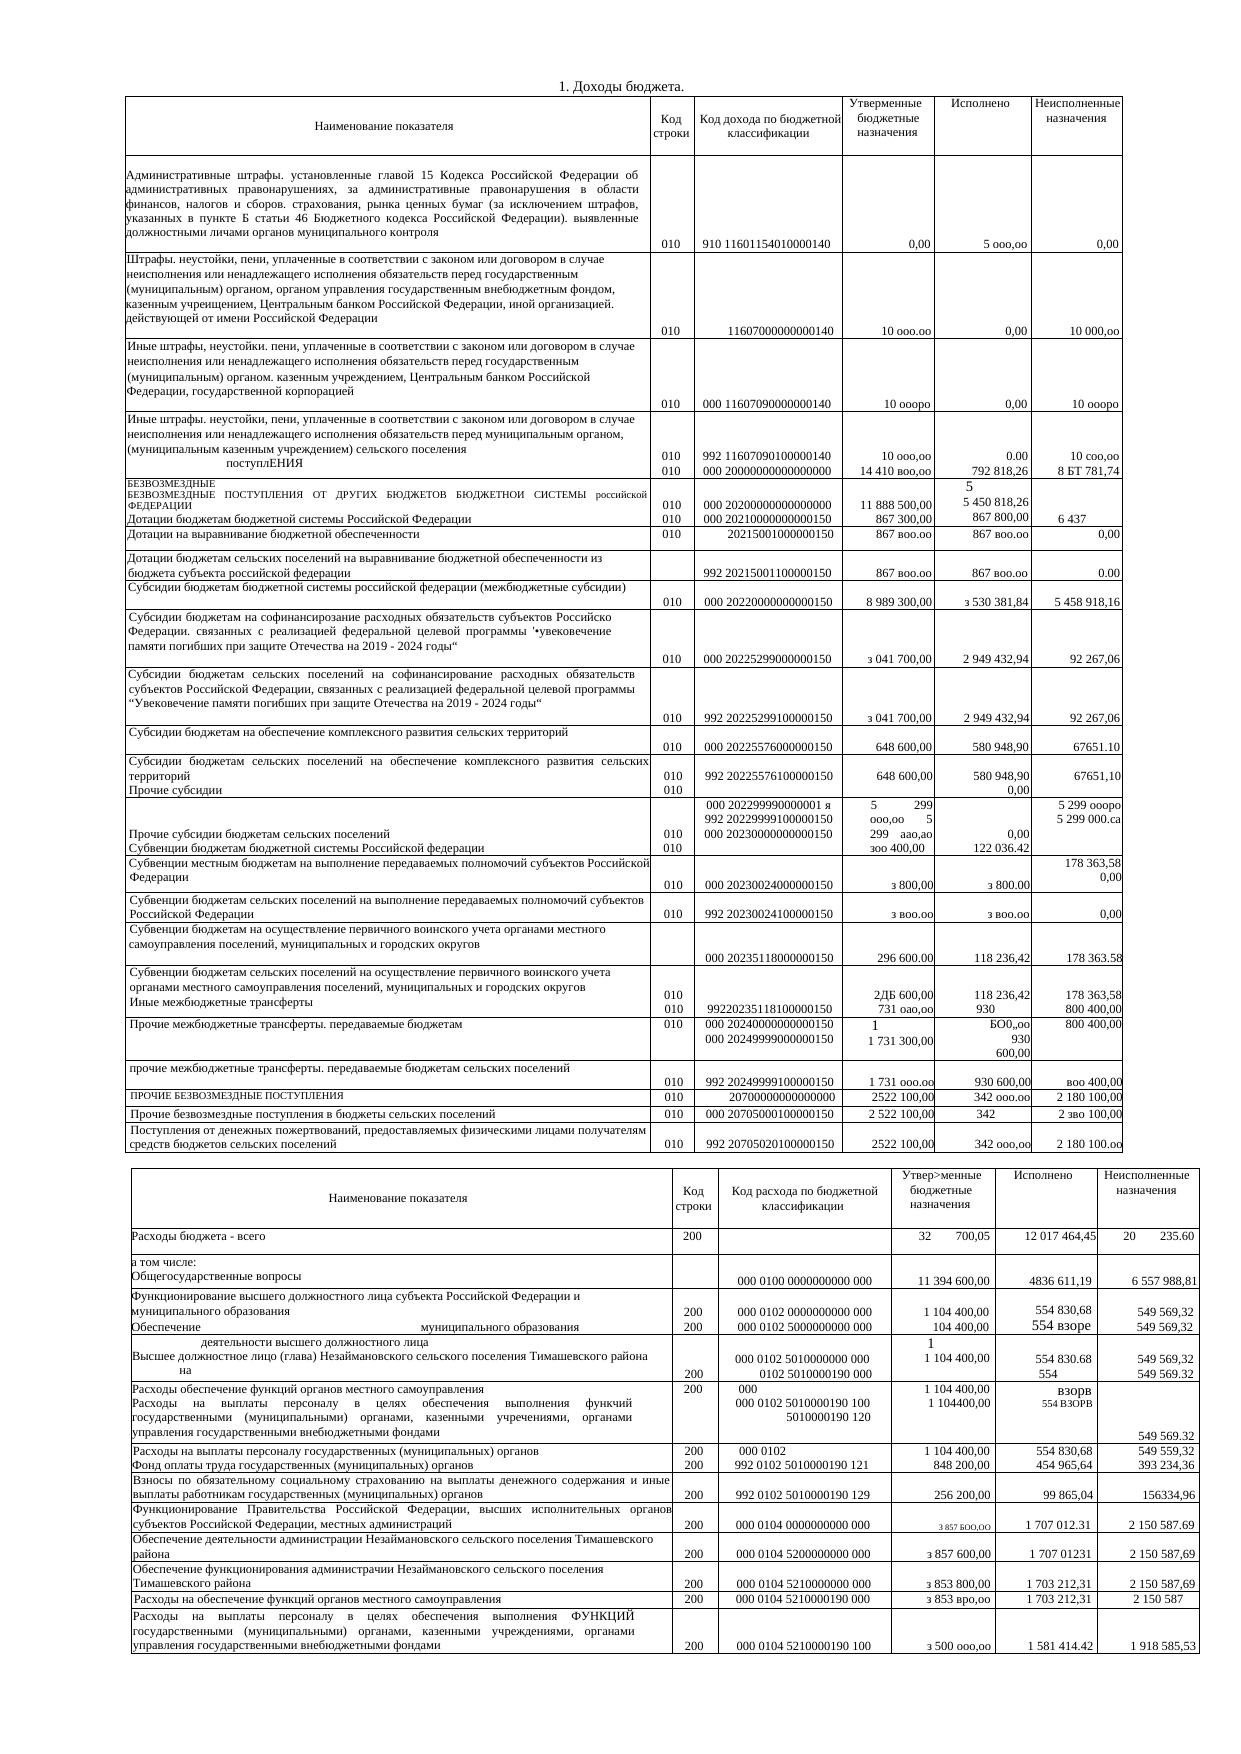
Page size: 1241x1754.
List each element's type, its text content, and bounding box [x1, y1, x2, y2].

table_header Код дохода по бюджетной классификации [695, 97, 842, 155]
table_cell 554 830,68 554 взоре [996, 1289, 1097, 1334]
table_cell 867 воо.оо [843, 551, 934, 580]
table_cell 10 оооро [1032, 339, 1122, 411]
table_cell 1 104 400,00 1 104400,00 [892, 1382, 995, 1443]
table_cell Расходы на обеспечение функций органов местного самоуправления [132, 1592, 672, 1608]
table_cell [651, 923, 694, 965]
table_cell 000 000 0102 5010000190 100 5010000190 120 [719, 1382, 891, 1443]
table_cell Субсидии бюджетам на обеспечение комплексного развития сельских территорий [126, 726, 650, 754]
table_cell 200 [673, 1473, 718, 1502]
table_cell 000 11607090000000140 [695, 339, 842, 411]
table_cell деятельности высшего должностного лица Высшее должностное лицо (глава) Незаймановского сельского поселения Тимашевского района на [132, 1335, 672, 1381]
table_cell 010 [651, 527, 694, 550]
table_cell 010 [651, 1018, 694, 1060]
table_cell 200 [673, 1609, 718, 1653]
table_cell 010 [651, 668, 694, 725]
table_cell 5 299 оооро 5 299 000.са [1032, 798, 1122, 855]
table_cell 6 437 [1032, 479, 1122, 526]
table_cell 92 267,06 [1032, 610, 1122, 667]
table_cell 0,00 [935, 253, 1031, 338]
table_cell Расходы на выплаты персоналу государственных (муниципальных) органов Фонд оплаты труда государственных (муниципальных) органов [132, 1444, 672, 1472]
table_cell 010 010 [651, 412, 694, 478]
table_cell 12 017 464,45 [996, 1229, 1097, 1254]
table_cell 010 [651, 1061, 694, 1089]
table_cell 000 0104 5210000190 100 [719, 1609, 891, 1653]
table_cell 156334,96 [1098, 1473, 1199, 1502]
table_header Утверменные бюджетные назначения [843, 97, 934, 155]
table_cell з 853 вро,оо [892, 1592, 995, 1608]
table_cell 5 299 ооо,оо 5 299 аао,ао зоо 400,00 [843, 798, 934, 855]
table_cell 1 104 400,00 104 400,00 [892, 1289, 995, 1334]
table_cell 0,00 [1032, 156, 1122, 251]
table_cell 10 ооо,оо 14 410 воо,оо [843, 412, 934, 478]
table_cell 930 600,00 [935, 1061, 1031, 1089]
table_cell 2 949 432,94 [935, 610, 1031, 667]
table_cell 5 ооо,оо [935, 156, 1031, 251]
table_cell Обеспечение функционирования администрачии Незаймановского сельского поселения Тимашевского района [132, 1562, 672, 1591]
table_cell 010 [651, 1090, 694, 1106]
table_cell Поступления от денежных пожертвований, предоставляемых физическими лицами получателям средств бюджетов сельских поселений [126, 1123, 650, 1152]
table_cell 2 зво 100,00 [1032, 1107, 1122, 1122]
table_cell Субсидии бюджетам сельских поселений на софинансирование расходных обязательств субъектов Российской Федерации, связанных с реализацией федеральной целевой программы “Увековечение памяти погибших при защите Отечества на 2019 - 2024 годы“ [126, 668, 650, 725]
table_cell 549 569,32 549 569.32 [1098, 1335, 1199, 1381]
table_cell Взносы по обязательному социальному страхованию на выплаты денежного содержания и иные выплаты работникам государственных (муниципальных) органов [132, 1473, 672, 1502]
table_cell ПРОЧИЕ БЕЗВОЗМЕЗДНЫЕ ПОСТУПЛЕНИЯ [126, 1090, 650, 1106]
table_cell Штрафы. неустойки, пени, уплаченные в соответствии с законом или договором в случае неисполнения или ненадлежащего исполнения обязательств перед государственным (муниципальным) органом, органом управления государственным внебюджетным фондом, казенным учреищением, Центральным банком Российской Федерации, иной организацией. действующей от имени Российской Федерации [126, 253, 650, 338]
table_cell 10 ооо.оо [843, 253, 934, 338]
table_cell 1 1 731 300,00 [843, 1018, 934, 1060]
table_cell 0,00 [1032, 527, 1122, 550]
table_cell 000 0104 5200000000 000 [719, 1533, 891, 1561]
table_cell 010 [651, 726, 694, 754]
table_cell 4836 611,19 [996, 1255, 1097, 1288]
table_cell 2 180 100.оо [1032, 1123, 1122, 1152]
table_cell 992 20225299100000150 [695, 668, 842, 725]
table_cell 200 [673, 1533, 718, 1561]
table_cell 1 918 585,53 [1098, 1609, 1199, 1653]
table_cell 200 [673, 1335, 718, 1381]
table_cell 1 104 400,00 848 200,00 [892, 1444, 995, 1472]
table_cell 200 [673, 1592, 718, 1608]
table_cell Субвенции бюджетам на осуществление первичного воинского учета органами местного самоуправления поселений, муниципальных и городских округов [126, 923, 650, 965]
table_cell 000 20225299000000150 [695, 610, 842, 667]
table_cell Расходы на выплаты персоналу в целях обеспечения выполнения ФУНКЦИЙ государственными (муниципальными) органами, казенными учреждениями, органами управления государственными внебюджетными фондами [132, 1609, 672, 1653]
table_cell 867 воо.оо [935, 551, 1031, 580]
table_cell 2 949 432,94 [935, 668, 1031, 725]
table_cell 2ДБ 600,00 731 оао,оо [843, 966, 934, 1016]
table_cell 99 865,04 [996, 1473, 1097, 1502]
table_cell Обеспечение деятельности администрации Незаймановского сельского поселения Тимашевского района [132, 1533, 672, 1561]
table_cell 2 150 587,69 [1098, 1533, 1199, 1561]
table_header Наименование показателя [132, 1169, 672, 1228]
table_cell 000 20230024000000150 [695, 856, 842, 892]
table_cell 010 [651, 253, 694, 338]
table_cell 1 703 212,31 [996, 1592, 1097, 1608]
table_cell 5 5 450 818,26 867 800,00 [935, 479, 1031, 526]
table_header Неисполненные назначения [1032, 97, 1122, 155]
table_cell Функционирование Правительства Российской Федерации, высших исполнительных органов субъектов Российской Федерации, местных администраций [132, 1503, 672, 1532]
table_header Код строки [673, 1169, 718, 1228]
table_cell 0,00 [935, 339, 1031, 411]
table_cell Субвенции бюджетам сельских поселений на выполнение передаваемых полномочий субъектов Российской Федерации [126, 893, 650, 921]
table_cell Субсидии бюджетам бюджетной системы российской федерации (межбюджетные субсидии) [126, 581, 650, 609]
table_cell 342 [935, 1107, 1031, 1122]
table_cell 000 0102 992 0102 5010000190 121 [719, 1444, 891, 1472]
table_header Код строки [651, 97, 694, 155]
table_cell 000 20235118000000150 [695, 923, 842, 965]
table_cell 2522 100,00 [843, 1090, 934, 1106]
table_cell воо 400,00 [1032, 1061, 1122, 1089]
table_cell 867 воо.оо [843, 527, 934, 550]
table_cell 000 20705000100000150 [695, 1107, 842, 1122]
table_cell 6 557 988,81 [1098, 1255, 1199, 1288]
table_cell 1 581 414.42 [996, 1609, 1097, 1653]
table_cell Субвенции местным бюджетам на выполнение передаваемых полномочий субъектов Российской Федерации [126, 856, 650, 892]
table_cell 992 20225576100000150 [695, 755, 842, 797]
table_cell 992 20215001100000150 [695, 551, 842, 580]
table_cell 867 воо.оо [935, 527, 1031, 550]
table_cell 010 010 [651, 966, 694, 1016]
table_cell 010 [651, 893, 694, 921]
table_cell 5 458 918,16 [1032, 581, 1122, 609]
table_cell 000 20220000000000150 [695, 581, 842, 609]
table_cell Субсидии бюджетам сельских поселений на обеспечение комплексного развития сельских территорий Прочие субсидии [126, 755, 650, 797]
table_cell 178 363,58 800 400,00 [1032, 966, 1122, 1016]
table_cell 8 989 300,00 [843, 581, 934, 609]
text 1. Доходы бюджета. [558, 78, 1195, 94]
table_cell 178 363.58 [1032, 923, 1122, 965]
table_cell з 041 700,00 [843, 668, 934, 725]
table_cell 178 363,58 0,00 [1032, 856, 1122, 892]
table_cell прочие межбюджетные трансферты. передаваемые бюджетам сельских поселений [126, 1061, 650, 1089]
table_cell 648 600,00 [843, 755, 934, 797]
table_cell Иные штрафы, неустойки. пени, уплаченные в соответствии с законом или договором в случае неисполнения или ненадлежащего исполнения обязательств перед государственным (муниципальным) органом. казенным учреждением, Центральным банком Российской Федерации, государственной корпорацией [126, 339, 650, 411]
table_cell 549 559,32 393 234,36 [1098, 1444, 1199, 1472]
table_header Исполнено [935, 97, 1031, 155]
table_cell Прочие межбюджетные трансферты. передаваемые бюджетам [126, 1018, 650, 1060]
table_cell 000 0102 0000000000 000 000 0102 5000000000 000 [719, 1289, 891, 1334]
table_cell 1 703 212,31 [996, 1562, 1097, 1591]
table_cell Субсидии бюджетам на софинансирозание расходных обязательств субъектов Российско Федерации. связанных с реализацией федеральной целевой программы '•увековечение памяти погибших при защите Отечества на 2019 - 2024 годы“ [126, 610, 650, 667]
table_cell [719, 1229, 891, 1254]
table_cell 20 235.60 [1098, 1229, 1199, 1254]
table_cell з 041 700,00 [843, 610, 934, 667]
table_cell 010 [651, 610, 694, 667]
table_cell 000 20225576000000150 [695, 726, 842, 754]
table_cell Прочие безвозмездные поступления в бюджеты сельских поселений [126, 1107, 650, 1122]
table_cell 000 0100 0000000000 000 [719, 1255, 891, 1288]
table_cell 200 200 [673, 1444, 718, 1472]
table_header Код расхода по бюджетной классификации [719, 1169, 891, 1228]
table_cell 000 20200000000000000 000 20210000000000150 [695, 479, 842, 526]
table_cell БЕЗВОЗМЕЗДНЫЕ БЕЗВОЗМЕЗДНЫЕ ПОСТУПЛЕНИЯ ОТ ДРУГИХ БЮДЖЕТОВ БЮДЖЕТНОИ СИСТЕМЫ российской ФЕДЕРАЦИИ Дотации бюджетам бюджетной системы Российской Федерации [126, 479, 650, 526]
table_cell 010 010 [651, 798, 694, 855]
table_cell 200 [673, 1503, 718, 1532]
table_cell з 800,00 [843, 856, 934, 892]
table_cell 992 20230024100000150 [695, 893, 842, 921]
table_cell 67651,10 [1032, 755, 1122, 797]
table_cell 11 888 500,00 867 300,00 [843, 479, 934, 526]
table_header Наименование показателя [126, 97, 650, 155]
table_cell 992 11607090100000140 000 20000000000000000 [695, 412, 842, 478]
table_cell 580 948,90 [935, 726, 1031, 754]
table_cell 549 569,32 549 569,32 [1098, 1289, 1199, 1334]
table_cell 200 200 [673, 1289, 718, 1334]
table_cell 2 522 100,00 [843, 1107, 934, 1122]
table_cell з 857 600,00 [892, 1533, 995, 1561]
table_cell Иные штрафы. неустойки, пени, уплаченные в соответствии с законом или договором в случае неисполнения или ненадлежащего исполнения обязательств перед муниципальным органом, (муниципальным казенным учреждением) сельского поселения поступлЕНИЯ [126, 412, 650, 478]
table_header Утвер>менные бюджетные назначения [892, 1169, 995, 1228]
table_cell Расходы обеспечение функций органов местного самоуправления Расходы на выплаты персоналу в целях обеспечения выполнения функчий государственными (муниципальными) органами, казенными учречениями, органами управления государственными внебюджетными фондами [132, 1382, 672, 1443]
table_cell з 800.00 [935, 856, 1031, 892]
table_cell 342 ооо.оо [935, 1090, 1031, 1106]
table_cell 554 830.68 554 [996, 1335, 1097, 1381]
table_cell БО0„оо 930 600,00 [935, 1018, 1031, 1060]
table_cell 010 [651, 1107, 694, 1122]
table_cell 67651.10 [1032, 726, 1122, 754]
table_cell 000 0104 0000000000 000 [719, 1503, 891, 1532]
table_cell Дотации на выравнивание бюджетной обеспеченности [126, 527, 650, 550]
table_cell 10 оооро [843, 339, 934, 411]
table_cell [651, 551, 694, 580]
table_header Неисполненные назначения [1098, 1169, 1199, 1228]
table_cell з 530 381,84 [935, 581, 1031, 609]
table_cell з 853 800,00 [892, 1562, 995, 1591]
table_cell З 857 БОО,ОО [892, 1503, 995, 1532]
table_cell 010 [651, 1123, 694, 1152]
table_cell 1 731 ооо.оо [843, 1061, 934, 1089]
table_cell 010 [651, 339, 694, 411]
table_cell з 500 ооо,оо [892, 1609, 995, 1653]
table_cell 256 200,00 [892, 1473, 995, 1502]
table_cell 992 0102 5010000190 129 [719, 1473, 891, 1502]
table_cell Функционирование высшего должностного лица субъекта Российской Федерации и муниципального образования Обеспечение муниципального образования [132, 1289, 672, 1334]
table_cell Расходы бюджета - всего [132, 1229, 672, 1254]
table_cell 92 267,06 [1032, 668, 1122, 725]
table_cell 200 [673, 1382, 718, 1443]
table_cell 342 ооо,оо [935, 1123, 1031, 1152]
table_cell 000 202299990000001 я 992 20229999100000150 000 20230000000000150 [695, 798, 842, 855]
table_cell 648 600,00 [843, 726, 934, 754]
table_cell 1 1 104 400,00 [892, 1335, 995, 1381]
table_cell 2 180 100,00 [1032, 1090, 1122, 1106]
table_cell 2 150 587 [1098, 1592, 1199, 1608]
table_cell 1 707 01231 [996, 1533, 1097, 1561]
table_cell 1 707 012.31 [996, 1503, 1097, 1532]
table_cell а том числе: Общегосударственные вопросы [132, 1255, 672, 1288]
table_cell з воо.оо [935, 893, 1031, 921]
table_cell 0.00 [1032, 551, 1122, 580]
table_cell Дотации бюджетам сельских поселений на выравнивание бюджетной обеспеченности из бюджета субъекта российской федерации [126, 551, 650, 580]
table_cell 200 [673, 1229, 718, 1254]
table_cell 000 0102 5010000000 000 0102 5010000190 000 [719, 1335, 891, 1381]
table_cell 010 [651, 581, 694, 609]
table_cell 992 20249999100000150 [695, 1061, 842, 1089]
table_cell 0,00 122 036.42 [935, 798, 1031, 855]
table_cell 118 236,42 930 [935, 966, 1031, 1016]
table_cell 2522 100,00 [843, 1123, 934, 1152]
table_header Исполнено [996, 1169, 1097, 1228]
table_cell 800 400,00 [1032, 1018, 1122, 1060]
table_cell 10 000,оо [1032, 253, 1122, 338]
table_cell 99220235118100000150 [695, 966, 842, 1016]
table_cell 0,00 [843, 156, 934, 251]
table_cell 010 [651, 856, 694, 892]
table_cell 000 0104 5210000000 000 [719, 1562, 891, 1591]
table_cell 296 600.00 [843, 923, 934, 965]
table_cell 580 948,90 0,00 [935, 755, 1031, 797]
table_cell 0.00 792 818,26 [935, 412, 1031, 478]
table_cell 200 [673, 1562, 718, 1591]
table_cell 11 394 600,00 [892, 1255, 995, 1288]
table_cell 0,00 [1032, 893, 1122, 921]
table_cell Субвенции бюджетам сельских поселений на осуществление первичного воинского учета органами местного самоуправления поселений, муниципальных и городских округов Иные межбюджетные трансферты [126, 966, 650, 1016]
table_cell з воо.оо [843, 893, 934, 921]
table_cell 992 20705020100000150 [695, 1123, 842, 1152]
table_cell 10 соо,оо 8 БТ 781,74 [1032, 412, 1122, 478]
table_cell 000 20240000000000150 000 20249999000000150 [695, 1018, 842, 1060]
table_cell 010 010 [651, 755, 694, 797]
table_cell 2 150 587,69 [1098, 1562, 1199, 1591]
table_cell 549 569.32 [1098, 1382, 1199, 1443]
table_cell 20700000000000000 [695, 1090, 842, 1106]
table_cell взорв 554 ВЗОРВ [996, 1382, 1097, 1443]
table_cell 20215001000000150 [695, 527, 842, 550]
table_cell 910 11601154010000140 [695, 156, 842, 251]
table_cell 118 236,42 [935, 923, 1031, 965]
table_cell 010 010 [651, 479, 694, 526]
table_cell Административные штрафы. установленные главой 15 Кодекса Российской Федерации об административных правонарушениях, за административные правонарушения в области финансов, налогов и сборов. страхования, рынка ценных бумаг (за исключением штрафов, указанных в пункте Б статьи 46 Бюджетного кодекса Российской Федерации). выявленные должностными личами органов муниципального контроля [126, 156, 650, 251]
table_cell [673, 1255, 718, 1288]
table_cell Прочие субсидии бюджетам сельских поселений Субвенции бюджетам бюджетной системы Российской федерации [126, 798, 650, 855]
table_cell 32 700,05 [892, 1229, 995, 1254]
table_cell 000 0104 5210000190 000 [719, 1592, 891, 1608]
table_cell 2 150 587.69 [1098, 1503, 1199, 1532]
table_cell 010 [651, 156, 694, 251]
table_cell 11607000000000140 [695, 253, 842, 338]
table_cell 554 830,68 454 965,64 [996, 1444, 1097, 1472]
